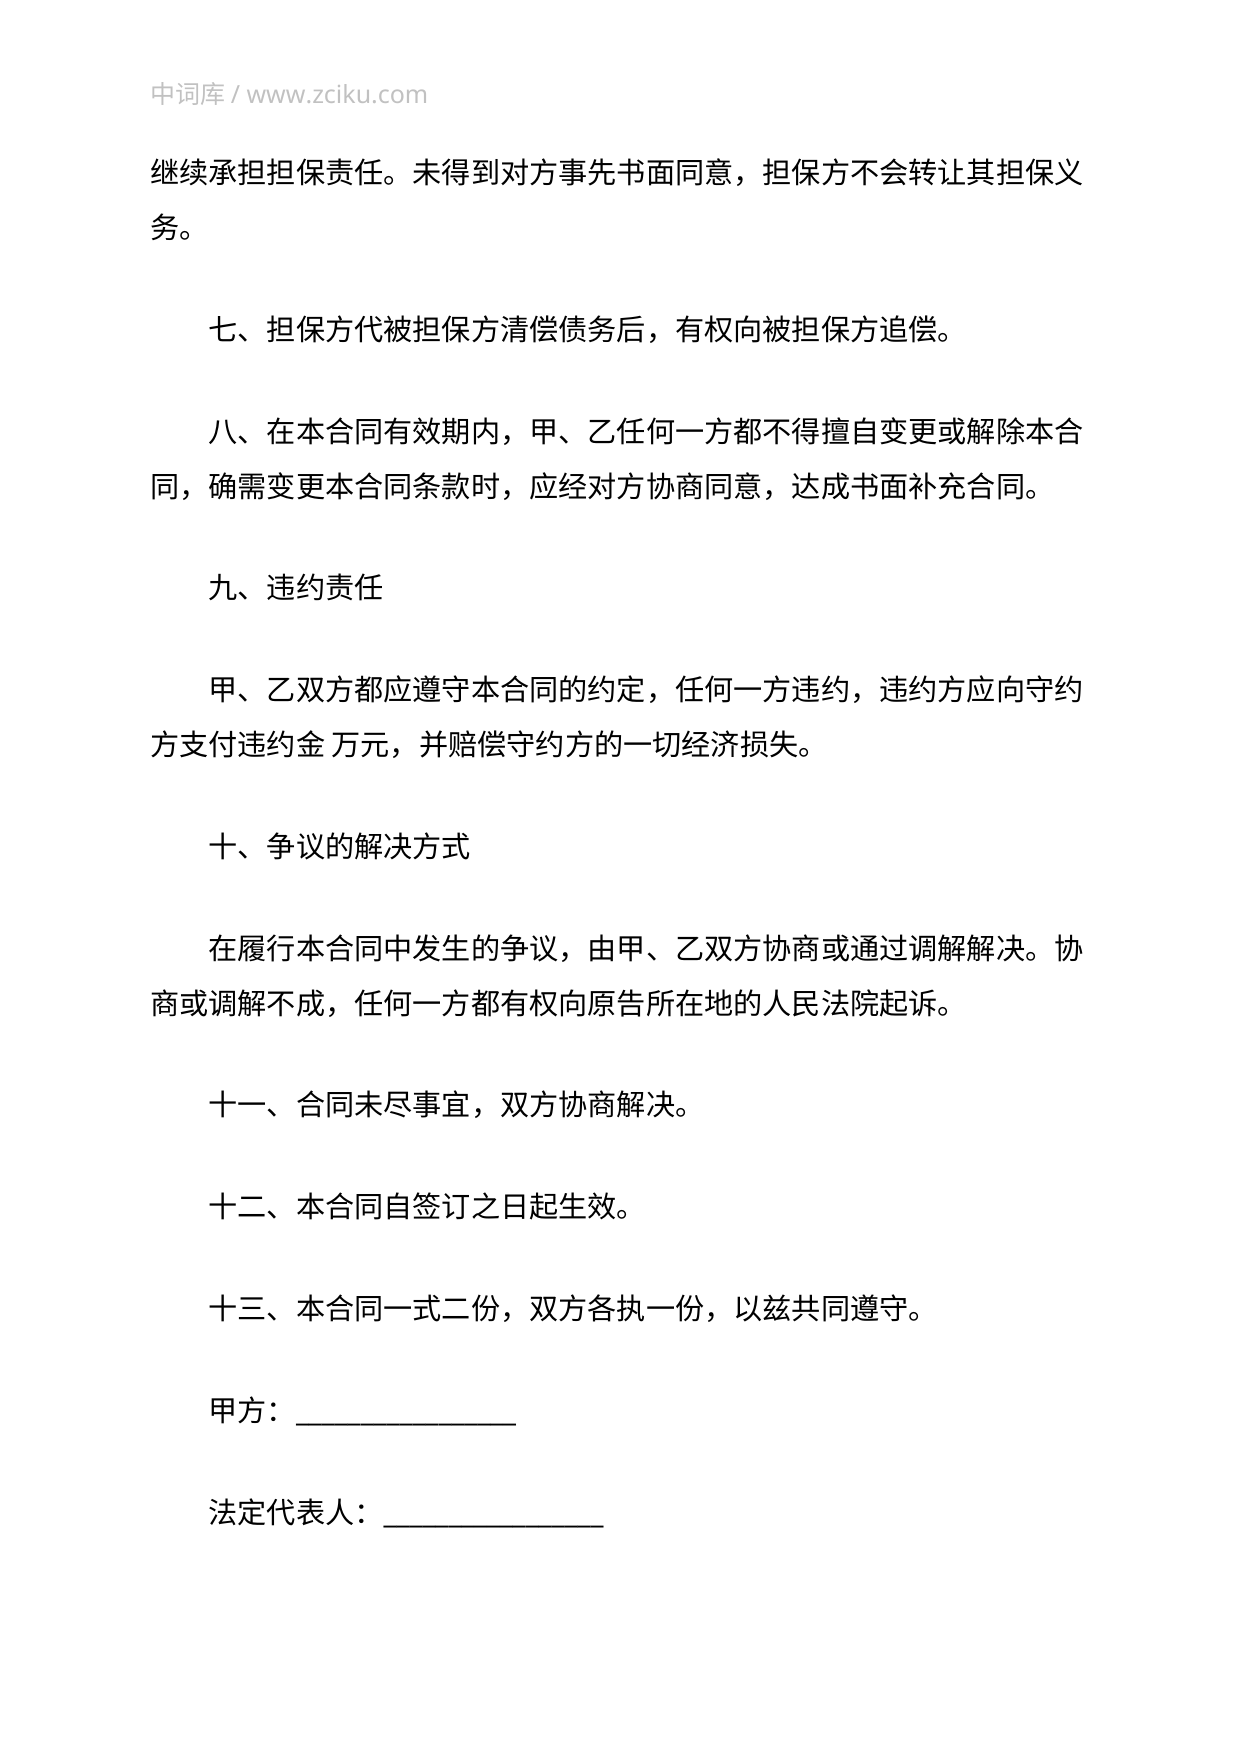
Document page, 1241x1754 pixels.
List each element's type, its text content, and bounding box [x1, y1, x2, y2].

text 八、在本合同有效期内，甲、乙任何一方都不得擅自变更或解除本合同，确需变更本合同条款时，应经对方协商同意，达成书面补充合同。 [150, 408, 1090, 506]
text 甲方：_________________ [150, 1387, 1090, 1430]
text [150, 150, 1090, 247]
text 九、违约责任 [150, 565, 1090, 607]
text 法定代表人：_________________ [150, 1489, 1090, 1532]
text 十、争议的解决方式 [150, 823, 1090, 866]
text 十三、本合同一式二份，双方各执一份，以兹共同遵守。 [150, 1286, 1090, 1328]
text 甲、乙双方都应遵守本合同的约定，任何一方违约，违约方应向守约方支付违约金 万元，并赔偿守约方的一切经济损失。 [150, 667, 1090, 764]
text 十一、合同未尽事宜，双方协商解决。 [150, 1082, 1090, 1124]
text 在履行本合同中发生的争议，由甲、乙双方协商或通过调解解决。协商或调解不成，任何一方都有权向原告所在地的人民法院起诉。 [150, 925, 1090, 1022]
text 十二、本合同自签订之日起生效。 [150, 1184, 1090, 1226]
text 七、担保方代被担保方清偿债务后，有权向被担保方追偿。 [150, 307, 1090, 349]
